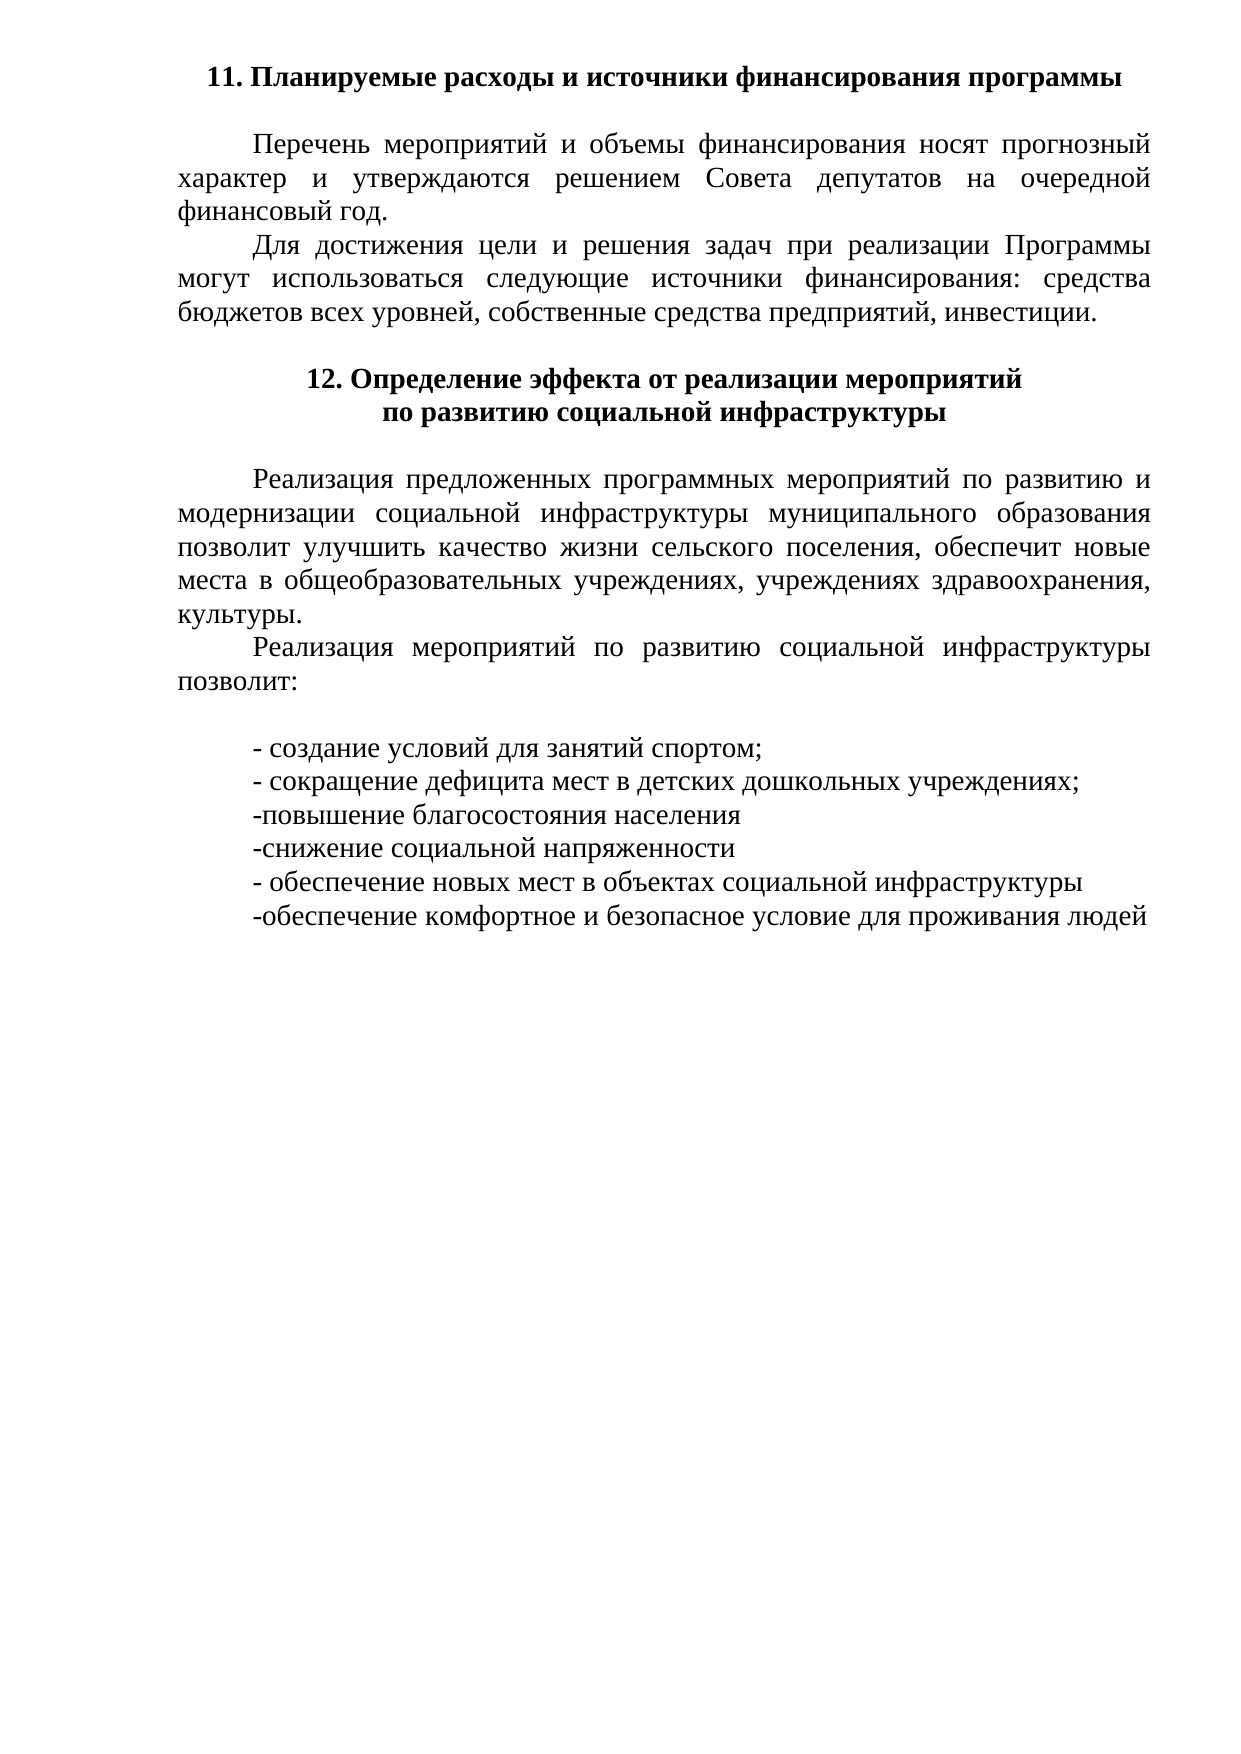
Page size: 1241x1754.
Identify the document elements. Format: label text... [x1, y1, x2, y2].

text 11. Планируемые расходы и источники финансирования программы [177, 59, 1152, 93]
text Реализация мероприятий по развитию социальной инфраструктуры позволит: [177, 629, 1152, 696]
text -повышение благосостояния населения [177, 797, 1152, 831]
text - обеспечение новых мест в объектах социальной инфраструктуры [177, 864, 1152, 898]
text - сокращение дефицита мест в детских дошкольных учреждениях; [177, 763, 1152, 797]
text Перечень мероприятий и объемы финансирования носят прогнозный характер и утверждаются решением Совета депутатов на очередной финансовый год. [177, 126, 1152, 227]
text Для достижения цели и решения задач при реализации Программы могут использоваться следующие источники финансирования: средства бюджетов всех уровней, собственные средства предприятий, инвестиции. [177, 227, 1152, 327]
text -снижение социальной напряженности [177, 831, 1152, 864]
text 12. Определение эффекта от реализации мероприятий по развитию социальной инфраструктуры [177, 361, 1152, 428]
text -обеспечение комфортное и безопасное условие для проживания людей [177, 898, 1152, 931]
text - создание условий для занятий спортом; [177, 730, 1152, 763]
text Реализация предложенных программных мероприятий по развитию и модернизации социальной инфраструктуры муниципального образования позволит улучшить качество жизни сельского поселения, обеспечит новые места в общеобразовательных учреждениях, учреждениях здравоохранения, культуры. [177, 462, 1152, 629]
